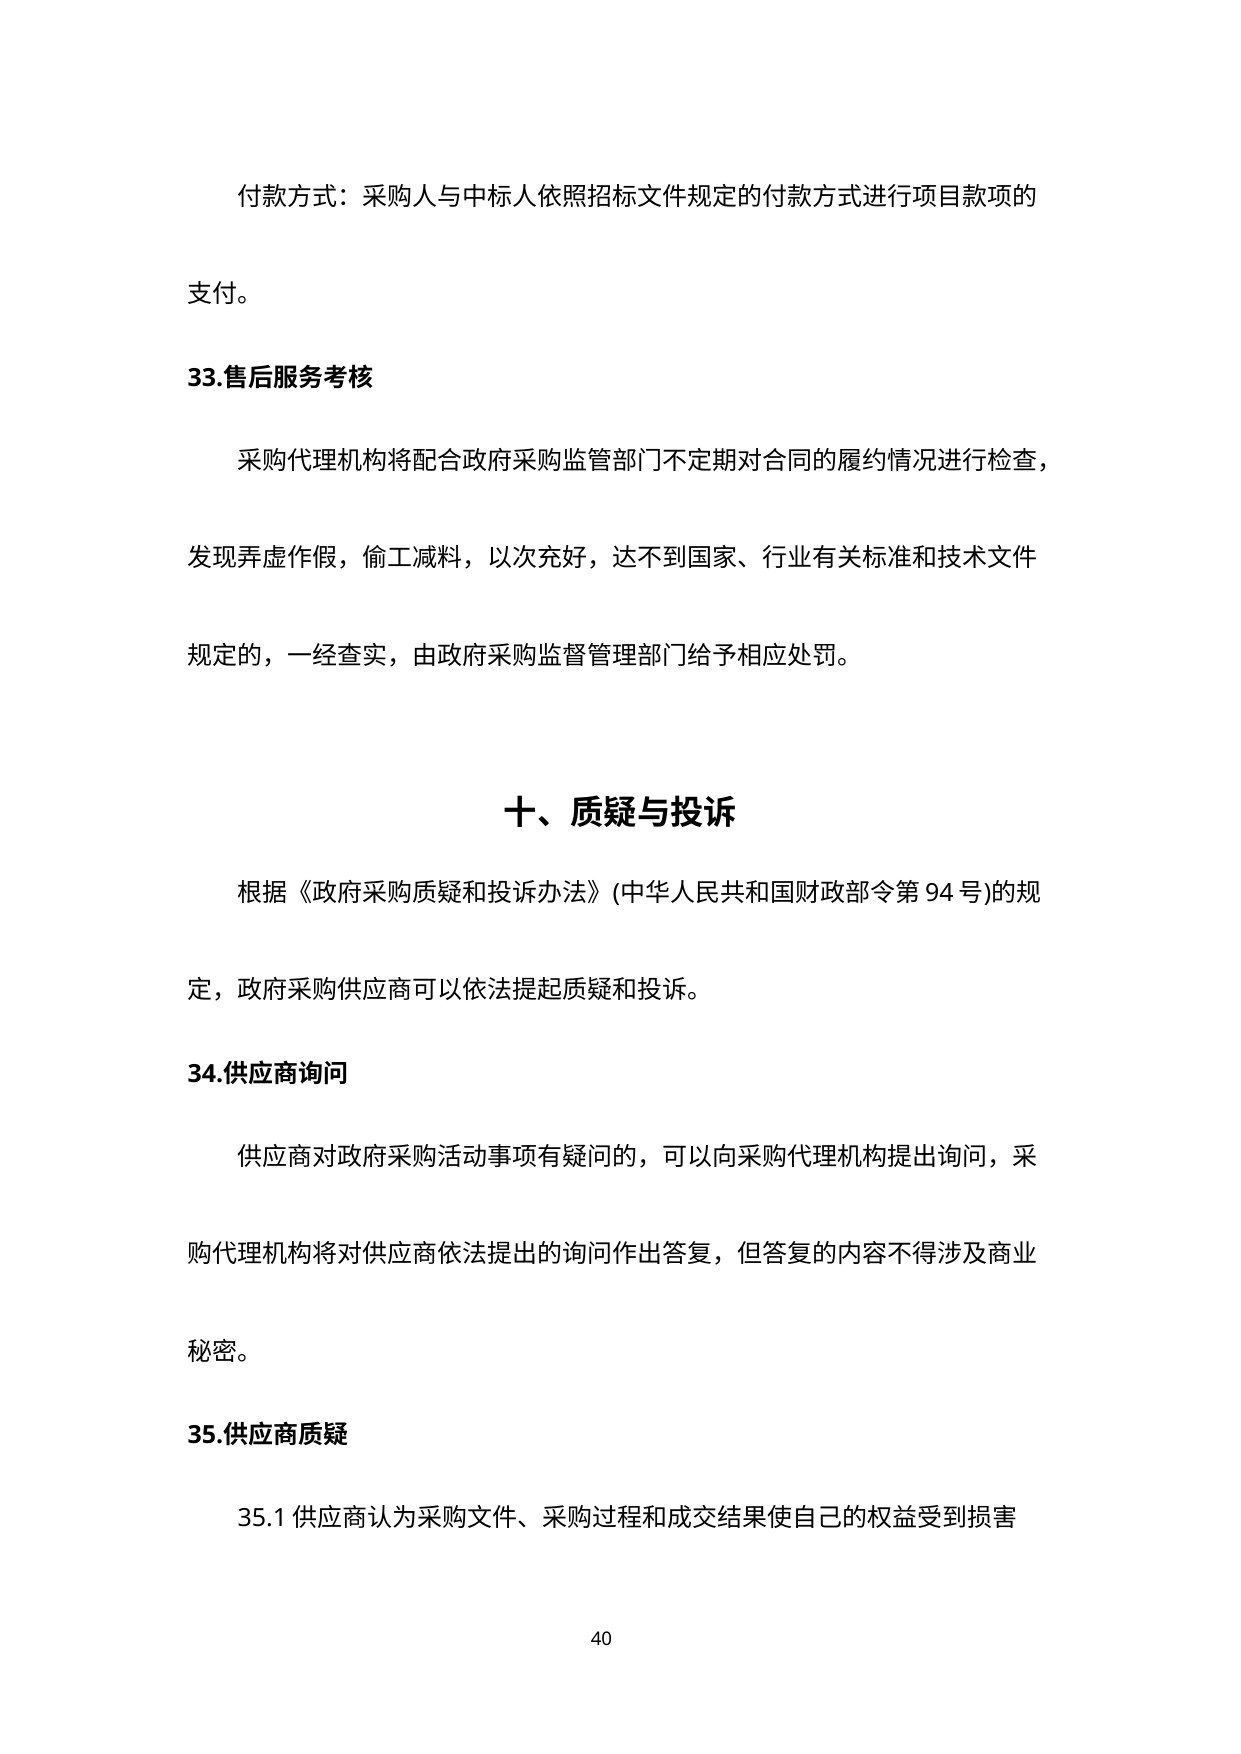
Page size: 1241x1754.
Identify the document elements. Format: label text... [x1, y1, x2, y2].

list 34.供应商询问 [187, 1039, 1053, 1104]
text 根据《政府采购质疑和投诉办法》(中华人民共和国财政部令第94号)的规定，政府采购供应商可以依法提起质疑和投诉。 [187, 858, 1053, 1021]
text 采购代理机构将配合政府采购监管部门不定期对合同的履约情况进行检查，发现弄虚作假，偷工减料，以次充好，达不到国家、行业有关标准和技术文件规定的，一经查实，由政府采购监督管理部门给予相应处罚。 [187, 426, 1053, 686]
text 付款方式：采购人与中标人依照招标文件规定的付款方式进行项目款项的支付。 [187, 162, 1053, 324]
text 十、质疑与投诉 [187, 786, 1053, 834]
list 33.售后服务考核 [187, 343, 1053, 408]
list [187, 1483, 1053, 1548]
text 供应商对政府采购活动事项有疑问的，可以向采购代理机构提出询问，采购代理机构将对供应商依法提出的询问作出答复，但答复的内容不得涉及商业秘密。 [187, 1122, 1053, 1382]
list 35.供应商质疑 [187, 1400, 1053, 1465]
